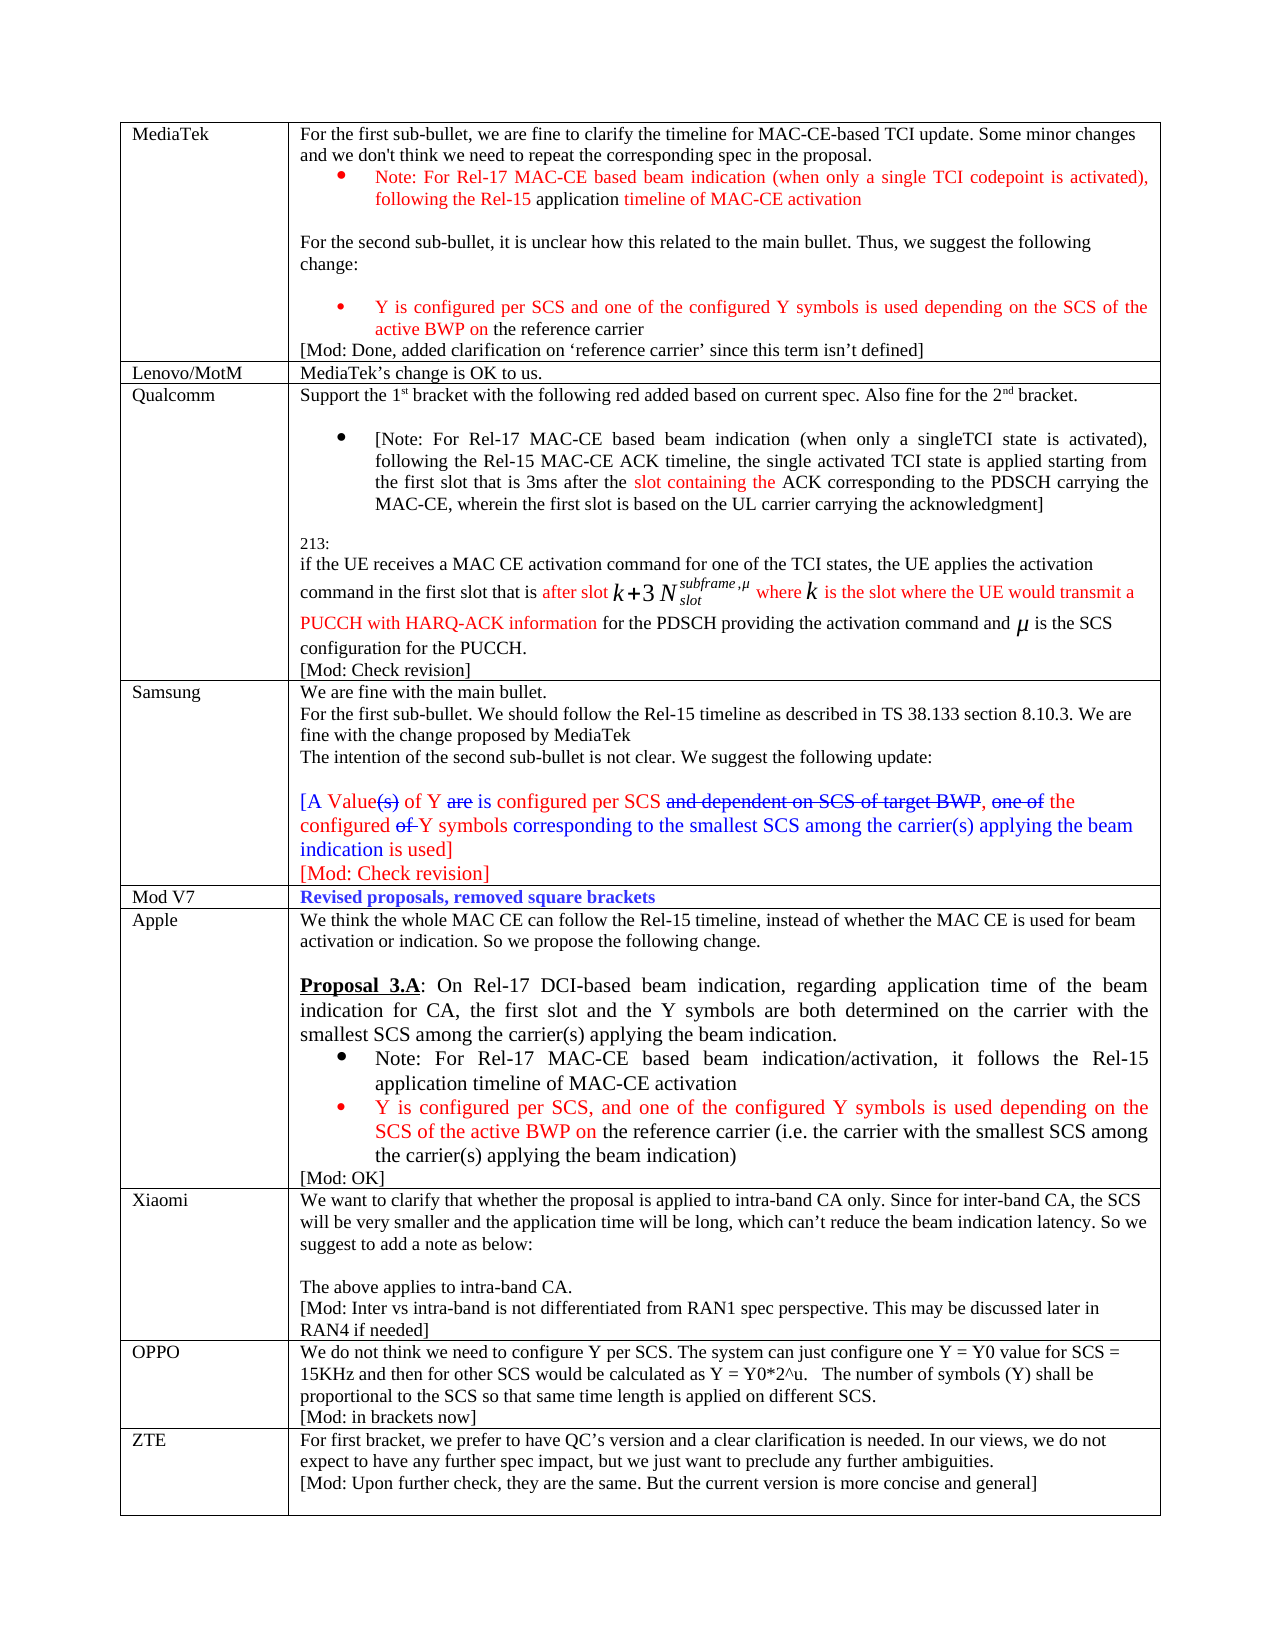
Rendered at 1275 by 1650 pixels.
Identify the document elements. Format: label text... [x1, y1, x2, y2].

table_cell We do not think we need to configure Y per SCS. The system can just configure one Y = Y0 value for SCS = 15KHz and then for other SCS would be calculated as Y = Y0*2^u. The number of symbols (Y) shall be proportional to the SCS so that same time length is applied on different SCS. [Mod: in brackets now] [289, 1341, 1160, 1428]
table_cell Samsung [121, 681, 288, 885]
table_cell We think the whole MAC CE can follow the Rel-15 timeline, instead of whether the MAC CE is used for beam activation or indication. So we propose the following change. Proposal 3.A: On Rel-17 DCI-based beam indication, regarding application time of the beam indication for CA, the first slot and the Y symbols are both determined on the carrier with the smallest SCS among the carrier(s) applying the beam indication. Note: For Rel-17 MAC-CE based beam indication/activation, it follows the Rel-15 application timeline of MAC-CE activation Y is configured per SCS, and one of the configured Y symbols is used depending on the SCS of the active BWP on the reference carrier (i.e. the carrier with the smallest SCS among the carrier(s) applying the beam indication) [Mod: OK] [289, 909, 1160, 1188]
table_cell Mod V7 [121, 886, 288, 908]
table_cell For the first sub-bullet, we are fine to clarify the timeline for MAC-CE-based TCI update. Some minor changes and we don't think we need to repeat the corresponding spec in the proposal. Note: For Rel-17 MAC-CE based beam indication (when only a single TCI codepoint is activated), following the Rel-15 application timeline of MAC-CE activation For the second sub-bullet, it is unclear how this related to the main bullet. Thus, we suggest the following change: Y is configured per SCS and one of the configured Y symbols is used depending on the SCS of the active BWP on the reference carrier [Mod: Done, added clarification on ‘reference carrier’ since this term isn’t defined] [289, 123, 1160, 361]
table_cell Apple [121, 909, 288, 1188]
table_cell MediaTek [121, 123, 288, 361]
table_cell We want to clarify that whether the proposal is applied to intra-band CA only. Since for inter-band CA, the SCS will be very smaller and the application time will be long, which can’t reduce the beam indication latency. So we suggest to add a note as below: The above applies to intra-band CA. [Mod: Inter vs intra-band is not differentiated from RAN1 spec perspective. This may be discussed later in RAN4 if needed] [289, 1189, 1160, 1340]
table_cell OPPO [121, 1341, 288, 1428]
table_cell ZTE [121, 1429, 288, 1515]
table_cell We are fine with the main bullet. For the first sub-bullet. We should follow the Rel-15 timeline as described in TS 38.133 section 8.10.3. We are fine with the change proposed by MediaTek The intention of the second sub-bullet is not clear. We suggest the following update: [A Value(s) of Y are is configured per SCS and dependent on SCS of target BWP, one of the configured of Y symbols corresponding to the smallest SCS among the carrier(s) applying the beam indication is used] [Mod: Check revision] [289, 681, 1160, 885]
table_cell Support the 1st bracket with the following red added based on current spec. Also fine for the 2nd bracket. [Note: For Rel-17 MAC-CE based beam indication (when only a singleTCI state is activated), following the Rel-15 MAC-CE ACK timeline, the single activated TCI state is applied starting from the first slot that is 3ms after the slot containing the ACK corresponding to the PDSCH carrying the MAC-CE, wherein the first slot is based on the UL carrier carrying the acknowledgment] 213: if the UE receives a MAC CE activation command for one of the TCI states, the UE applies the activation command in the first slot that is after slot where is the slot where the UE would transmit a PUCCH with HARQ-ACK information for the PDSCH providing the activation command and is the SCS configuration for the PUCCH. [Mod: Check revision] [289, 384, 1160, 680]
table_cell MediaTek’s change is OK to us. [289, 362, 1160, 383]
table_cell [289, 1429, 1160, 1515]
table_cell Qualcomm [121, 384, 288, 680]
table_cell Lenovo/MotM [121, 362, 288, 383]
table_cell Xiaomi [121, 1189, 288, 1340]
table_cell Revised proposals, removed square brackets [289, 886, 1160, 908]
